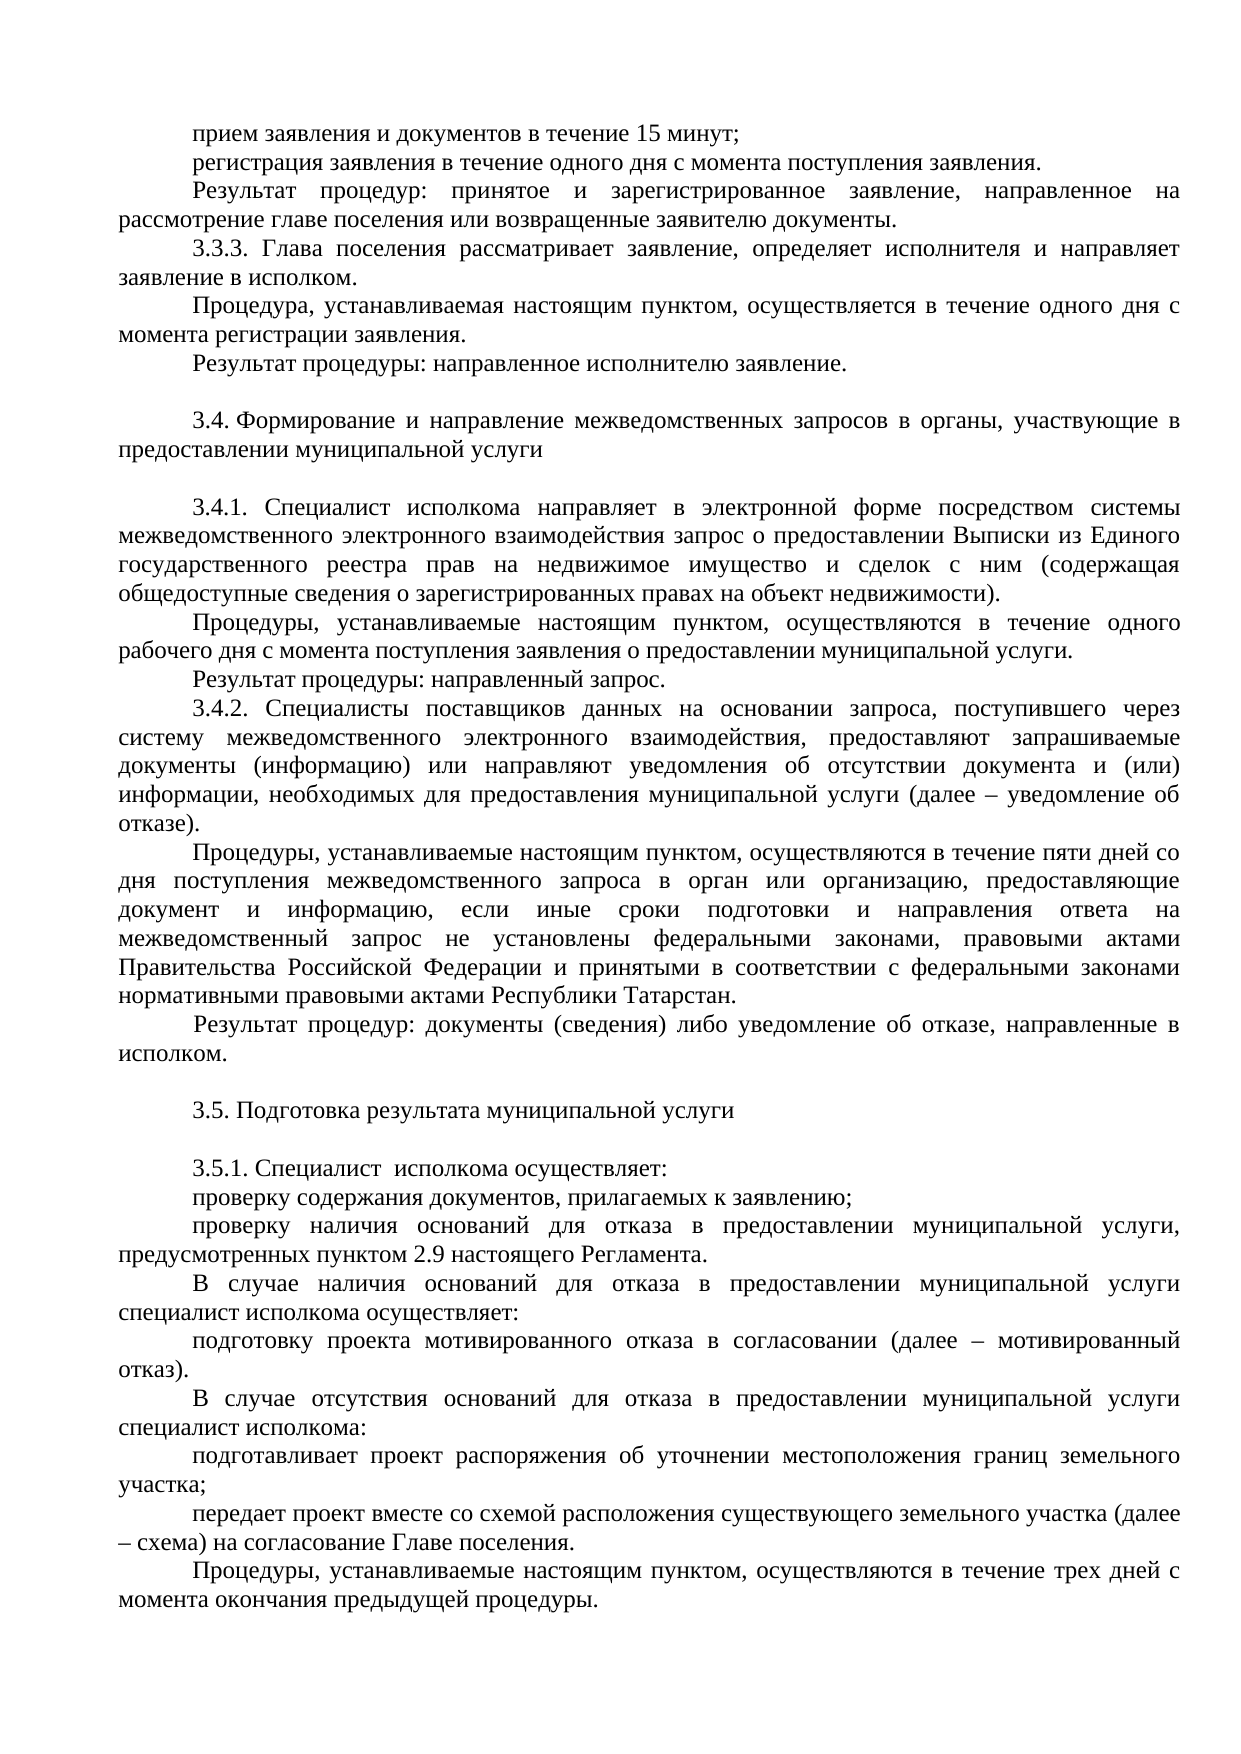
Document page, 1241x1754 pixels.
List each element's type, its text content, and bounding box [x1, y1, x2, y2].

text проверку содержания документов, прилагаемых к заявлению; [118, 1182, 1181, 1211]
text Процедура, устанавливаемая настоящим пунктом, осуществляется в течение одного дня с момента регистрации заявления. [118, 291, 1181, 348]
text 3.3.3. Глава поселения рассматривает заявление, определяет исполнителя и направляет заявление в исполком. [118, 233, 1181, 291]
text Процедуры, устанавливаемые настоящим пунктом, осуществляются в течение пяти дней со дня поступления межведомственного запроса в орган или организацию, предоставляющие документ и информацию, если иные сроки подготовки и направления ответа на межведомственный запрос не установлены федеральными законами, правовыми актами Правительства Российской Федерации и принятыми в соответствии с федеральными законами нормативными правовыми актами Республики Татарстан. [118, 837, 1181, 1009]
text проверку наличия оснований для отказа в предоставлении муниципальной услуги, предусмотренных пунктом 2.9 настоящего Регламента. [118, 1211, 1181, 1268]
text подготавливает проект распоряжения об уточнении местоположения границ земельного участка; [118, 1441, 1181, 1498]
text Процедуры, устанавливаемые настоящим пунктом, осуществляются в течение одного рабочего дня с момента поступления заявления о предоставлении муниципальной услуги. [118, 607, 1181, 664]
text Процедуры, устанавливаемые настоящим пунктом, осуществляются в течение трех дней с момента окончания предыдущей процедуры. [118, 1556, 1181, 1613]
text 3.5.1. Специалист исполкома осуществляет: [118, 1153, 1181, 1182]
text Результат процедур: документы (сведения) либо уведомление об отказе, направленные в исполком. [118, 1009, 1181, 1067]
text прием заявления и документов в течение 15 минут; [118, 118, 1181, 147]
text Результат процедуры: направленный запрос. [118, 664, 1181, 693]
text регистрация заявления в течение одного дня с момента поступления заявления. [118, 147, 1181, 176]
text В случае отсутствия оснований для отказа в предоставлении муниципальной услуги специалист исполкома: [118, 1383, 1181, 1441]
text Результат процедуры: направленное исполнителю заявление. [118, 348, 1181, 377]
text 3.4.1. Специалист исполкома направляет в электронной форме посредством системы межведомственного электронного взаимодействия запрос о предоставлении Выписки из Единого государственного реестра прав на недвижимое имущество и сделок с ним (содержащая общедоступные сведения о зарегистрированных правах на объект недвижимости). [118, 492, 1181, 607]
text 3.4.2. Специалисты поставщиков данных на основании запроса, поступившего через систему межведомственного электронного взаимодействия, предоставляют запрашиваемые документы (информацию) или направляют уведомления об отсутствии документа и (или) информации, необходимых для предоставления муниципальной услуги (далее – уведомление об отказе). [118, 693, 1181, 837]
text Результат процедур: принятое и зарегистрированное заявление, направленное на рассмотрение главе поселения или возвращенные заявителю документы. [118, 176, 1181, 233]
text подготовку проекта мотивированного отказа в согласовании (далее – мотивированный отказ). [118, 1326, 1181, 1383]
text 3.5. Подготовка результата муниципальной услуги [118, 1096, 1181, 1124]
text В случае наличия оснований для отказа в предоставлении муниципальной услуги специалист исполкома осуществляет: [118, 1268, 1181, 1326]
text передает проект вместе со схемой расположения существующего земельного участка (далее – схема) на согласование Главе поселения. [118, 1498, 1181, 1556]
text 3.4. Формирование и направление межведомственных запросов в органы, участвующие в предоставлении муниципальной услуги [118, 406, 1181, 463]
